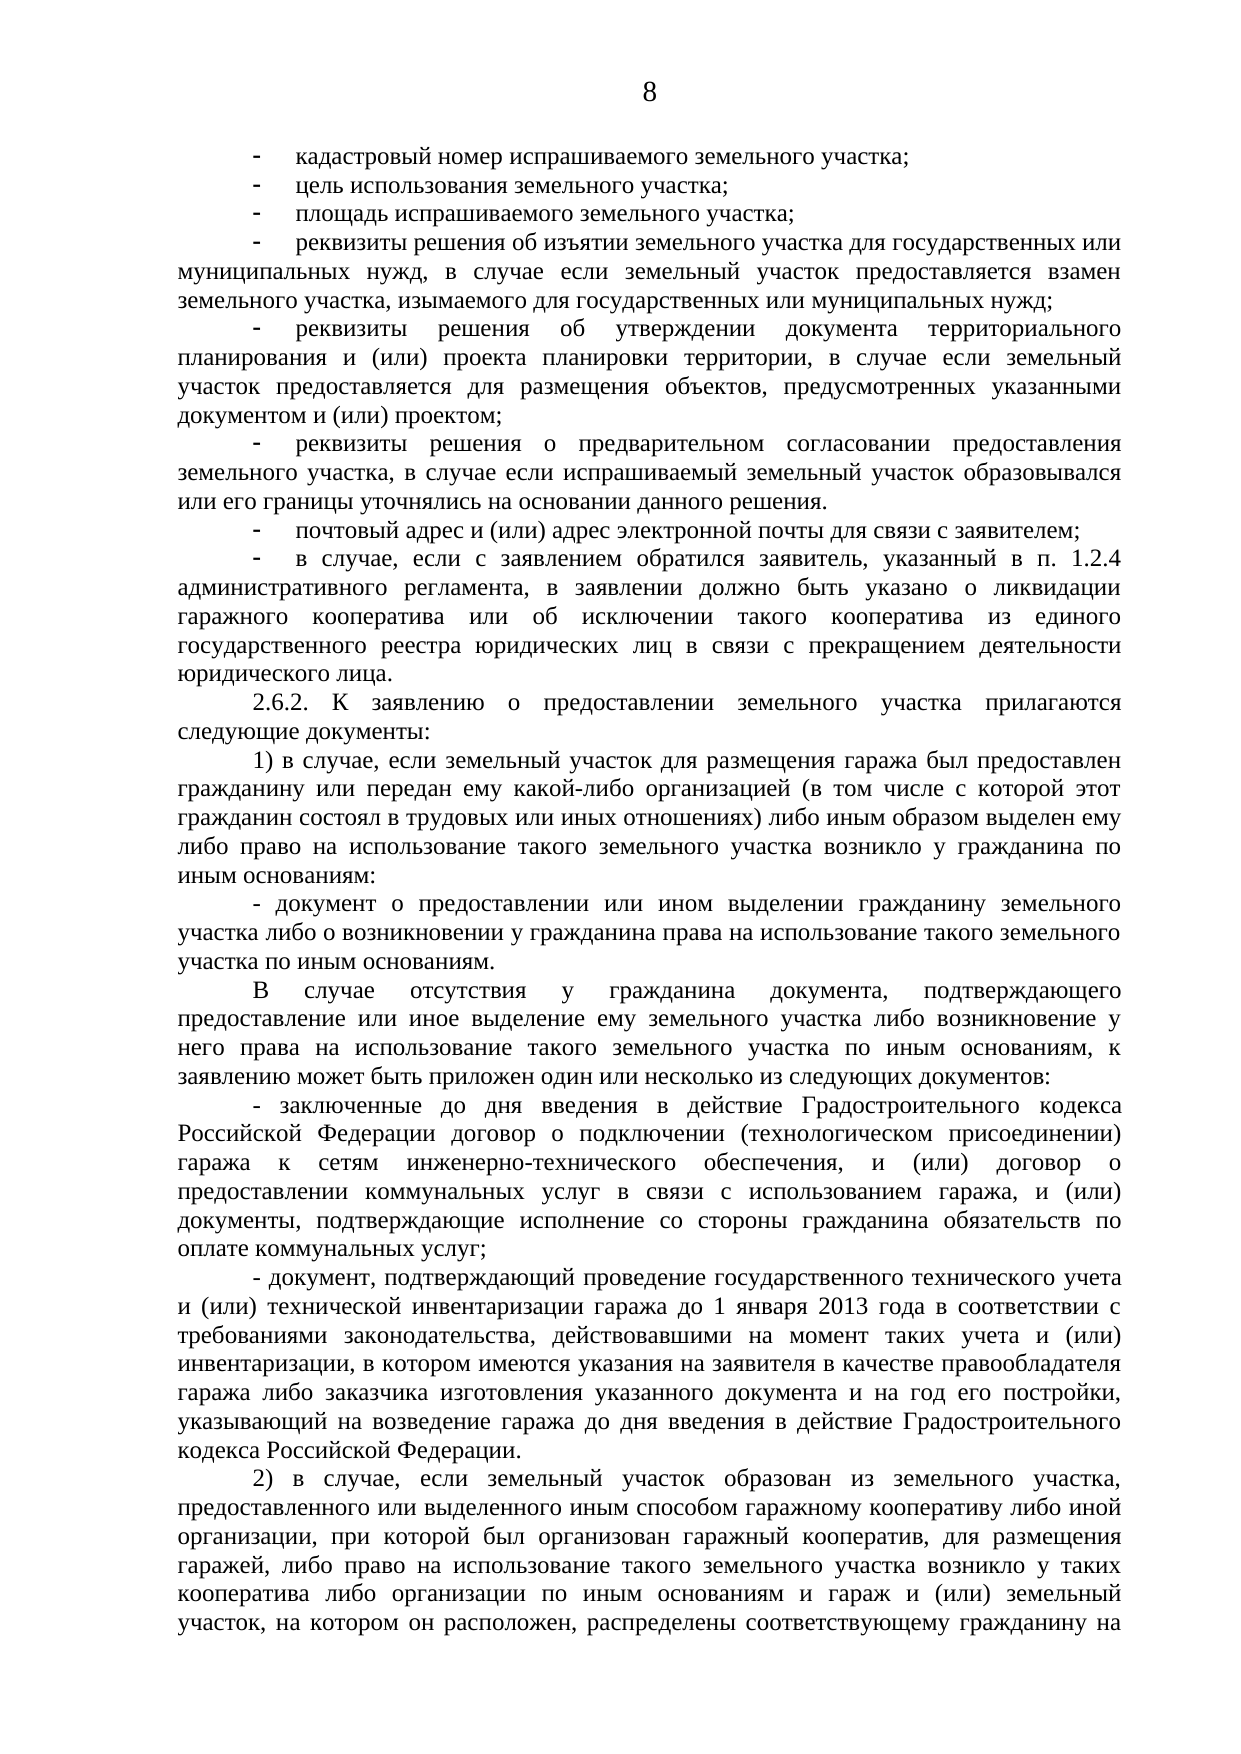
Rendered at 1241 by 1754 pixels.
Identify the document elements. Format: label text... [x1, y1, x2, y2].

list площадь испрашиваемого земельного участка; [177, 198, 1122, 227]
text 2.6.2. К заявлению о предоставлении земельного участка прилагаются следующие документы: [177, 687, 1122, 745]
list кадастровый номер испрашиваемого земельного участка; [177, 141, 1122, 170]
list реквизиты решения об изъятии земельного участка для государственных или муниципальных нужд, в случае если земельный участок предоставляется взамен земельного участка, изымаемого для государственных или муниципальных нужд; [177, 227, 1122, 313]
list реквизиты решения о предварительном согласовании предоставления земельного участка, в случае если испрашиваемый земельный участок образовывался или его границы уточнялись на основании данного решения. [177, 428, 1122, 515]
list почтовый адрес и (или) адрес электронной почты для связи с заявителем; [177, 515, 1122, 543]
text 1) в случае, если земельный участок для размещения гаража был предоставлен гражданину или передан ему какой-либо организацией (в том числе с которой этот гражданин состоял в трудовых или иных отношениях) либо иным образом выделен ему либо право на использование такого земельного участка возникло у гражданина по иным основаниям: [177, 745, 1122, 888]
list реквизиты решения об утверждении документа территориального планирования и (или) проекта планировки территории, в случае если земельный участок предоставляется для размещения объектов, предусмотренных указанными документом и (или) проектом; [177, 313, 1122, 428]
text - документ, подтверждающий проведение государственного технического учета и (или) технической инвентаризации гаража до 1 января 2013 года в соответствии с требованиями законодательства, действовавшими на момент таких учета и (или) инвентаризации, в котором имеются указания на заявителя в качестве правообладателя гаража либо заказчика изготовления указанного документа и на год его постройки, указывающий на возведение гаража до дня введения в действие Градостроительного кодекса Российской Федерации. [177, 1262, 1122, 1463]
list в случае, если с заявлением обратился заявитель, указанный в п. 1.2.4 административного регламента, в заявлении должно быть указано о ликвидации гаражного кооператива или об исключении такого кооператива из единого государственного реестра юридических лиц в связи с прекращением деятельности юридического лица. [177, 543, 1122, 687]
text - документ о предоставлении или ином выделении гражданину земельного участка либо о возникновении у гражданина права на использование такого земельного участка по иным основаниям. [177, 888, 1122, 975]
text - заключенные до дня введения в действие Градостроительного кодекса Российской Федерации договор о подключении (технологическом присоединении) гаража к сетям инженерно-технического обеспечения, и (или) договор о предоставлении коммунальных услуг в связи с использованием гаража, и (или) документы, подтверждающие исполнение со стороны гражданина обязательств по оплате коммунальных услуг; [177, 1090, 1122, 1262]
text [177, 1463, 1122, 1636]
text В случае отсутствия у гражданина документа, подтверждающего предоставление или иное выделение ему земельного участка либо возникновение у него права на использование такого земельного участка по иным основаниям, к заявлению может быть приложен один или несколько из следующих документов: [177, 975, 1122, 1090]
list цель использования земельного участка; [177, 170, 1122, 198]
